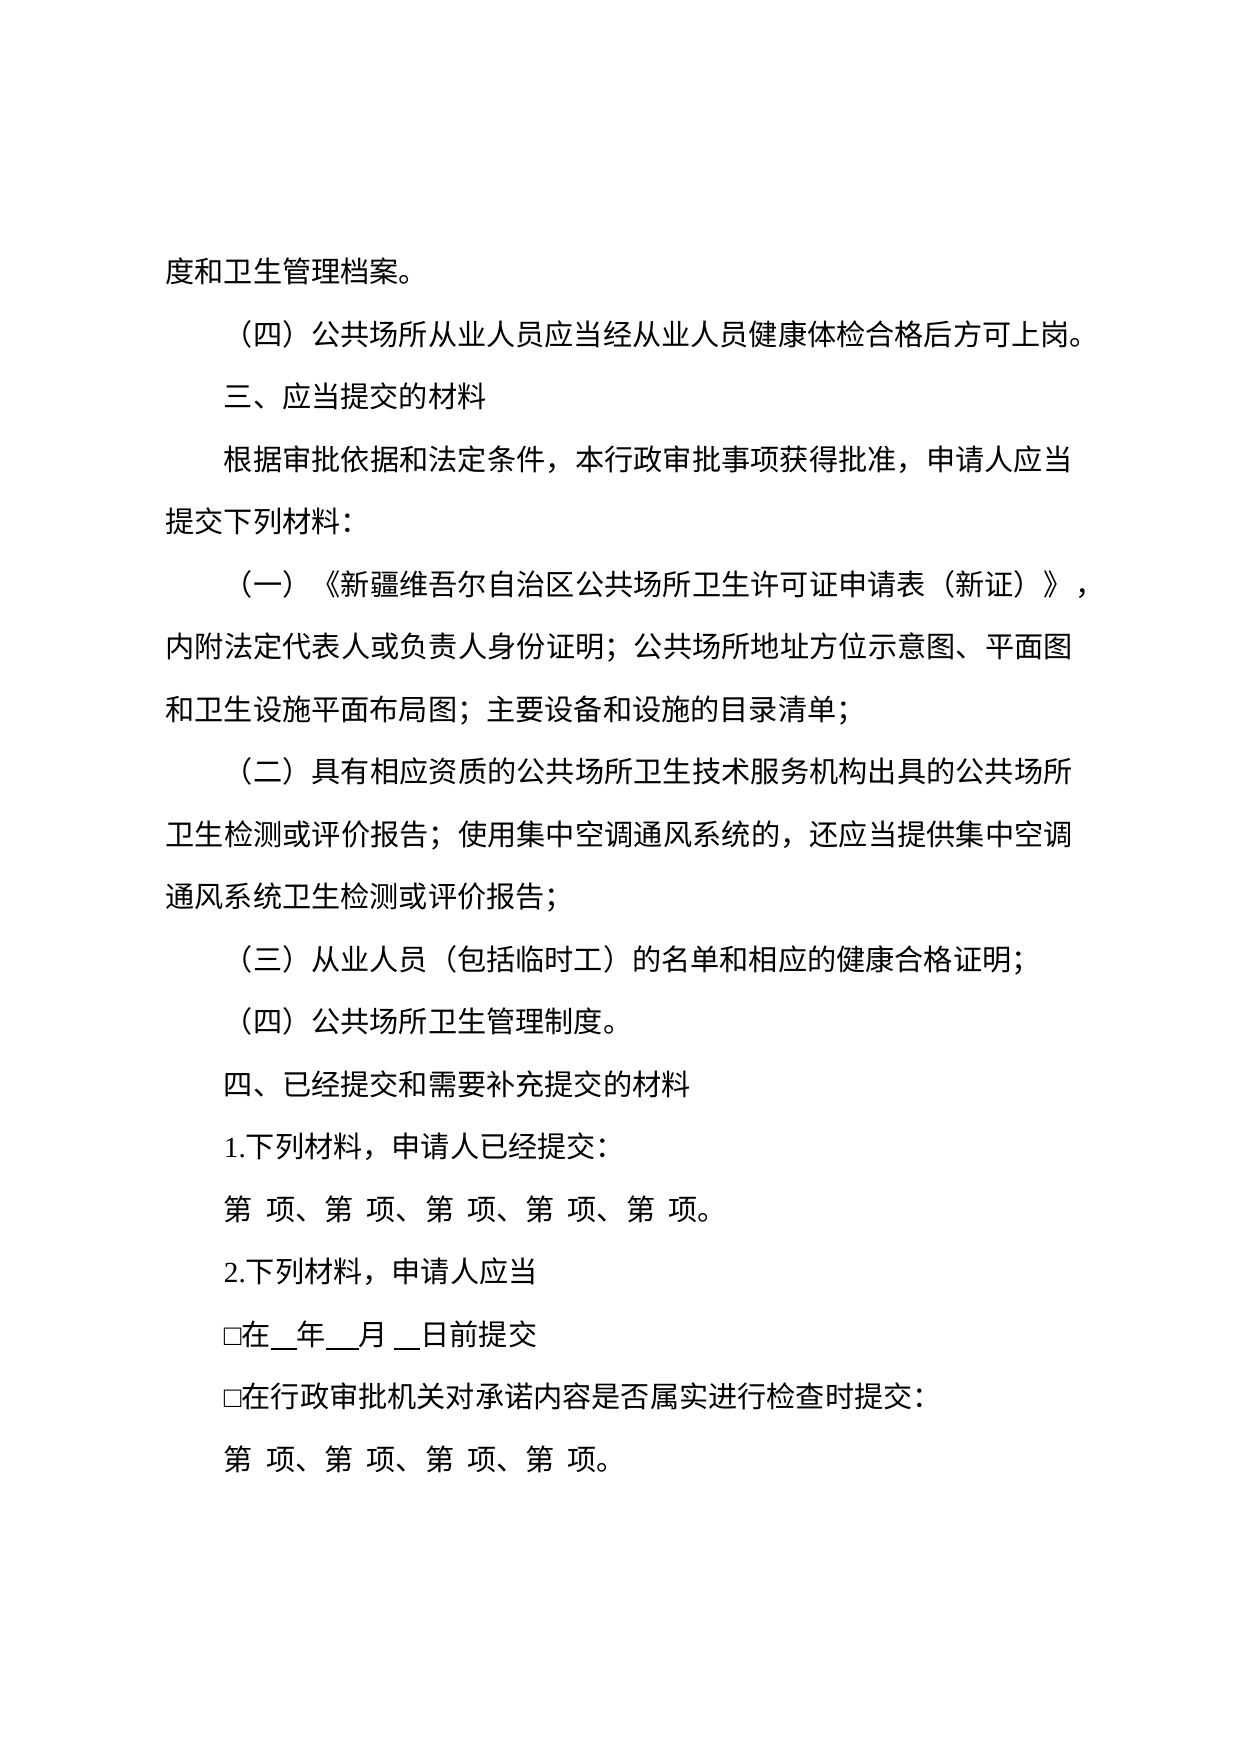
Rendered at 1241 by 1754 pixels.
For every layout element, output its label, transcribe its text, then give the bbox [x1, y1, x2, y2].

text （三）从业人员（包括临时工）的名单和相应的健康合格证明； [165, 920, 1075, 983]
text □在 年 月 日前提交 [165, 1295, 1075, 1358]
text （四）公共场所从业人员应当经从业人员健康体检合格后方可上岗。 [165, 295, 1075, 358]
text （一）《新疆维吾尔自治区公共场所卫生许可证申请表（新证）》，内附法定代表人或负责人身份证明；公共场所地址方位示意图、平面图和卫生设施平面布局图；主要设备和设施的目录清单； [165, 545, 1075, 733]
text （四）公共场所卫生管理制度。 [165, 983, 1075, 1045]
text □在行政审批机关对承诺内容是否属实进行检查时提交： [165, 1358, 1075, 1420]
text （二）具有相应资质的公共场所卫生技术服务机构出具的公共场所卫生检测或评价报告；使用集中空调通风系统的，还应当提供集中空调通风系统卫生检测或评价报告； [165, 733, 1075, 920]
text 四、已经提交和需要补充提交的材料 [165, 1045, 1075, 1108]
text 1.下列材料，申请人已经提交： [165, 1108, 1075, 1170]
text 根据审批依据和法定条件，本行政审批事项获得批准，申请人应当提交下列材料： [165, 420, 1075, 545]
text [165, 233, 1075, 295]
text 2.下列材料，申请人应当 [165, 1233, 1075, 1295]
text 三、应当提交的材料 [165, 358, 1075, 420]
text 第 项、第 项、第 项、第 项。 [165, 1420, 1075, 1483]
text 第 项、第 项、第 项、第 项、第 项。 [165, 1170, 1075, 1233]
